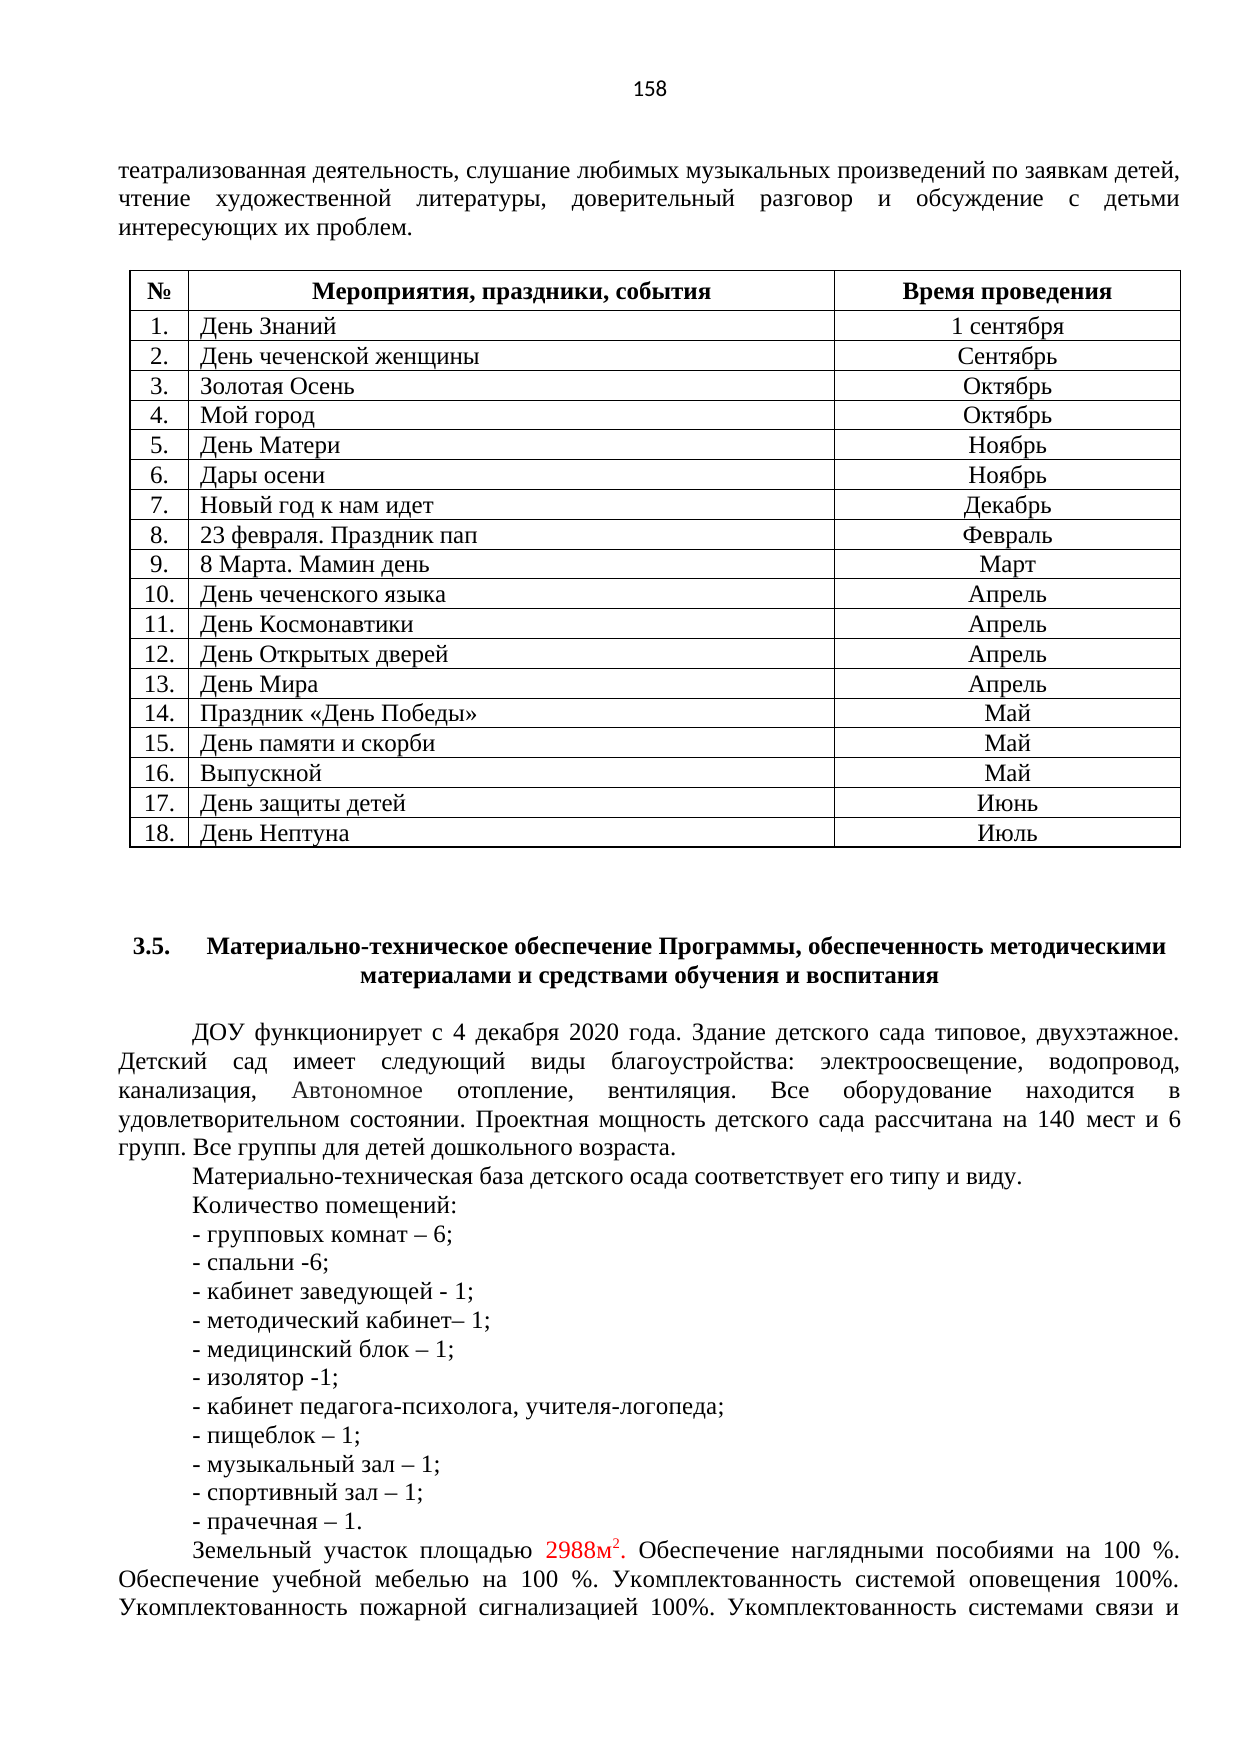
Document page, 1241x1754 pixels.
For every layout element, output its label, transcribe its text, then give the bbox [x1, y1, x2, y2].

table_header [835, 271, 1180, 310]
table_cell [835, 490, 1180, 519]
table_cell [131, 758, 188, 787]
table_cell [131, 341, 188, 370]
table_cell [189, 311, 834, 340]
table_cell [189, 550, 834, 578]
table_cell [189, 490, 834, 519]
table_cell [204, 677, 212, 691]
text Материально-техническая база детского осада соответствует его типу и виду. [118, 1161, 1181, 1190]
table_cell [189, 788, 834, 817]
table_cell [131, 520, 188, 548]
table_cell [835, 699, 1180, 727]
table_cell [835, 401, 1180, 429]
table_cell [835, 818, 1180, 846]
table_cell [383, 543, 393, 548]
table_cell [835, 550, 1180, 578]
text ДОУ функционирует с 4 декабря 2020 года. Здание детского сада типовое, двухэтажное. Детский сад имеет следующий виды благоустройства: электроосвещение, водопровод, канализация, Автономное отопление, вентиляция. Все оборудование находится в удовлетворительном состоянии. Проектная мощность детского сада рассчитана на 140 мест и 6 групп. Все группы для детей дошкольного возраста. [118, 1017, 1181, 1161]
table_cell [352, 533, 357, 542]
text - пищеблок – 1; [118, 1420, 1181, 1449]
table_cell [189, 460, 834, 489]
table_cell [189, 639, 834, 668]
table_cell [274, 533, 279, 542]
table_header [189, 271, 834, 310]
list Материально-техническое обеспечение Программы, обеспеченность методическими материалами и средствами обучения и воспитания [118, 931, 1181, 989]
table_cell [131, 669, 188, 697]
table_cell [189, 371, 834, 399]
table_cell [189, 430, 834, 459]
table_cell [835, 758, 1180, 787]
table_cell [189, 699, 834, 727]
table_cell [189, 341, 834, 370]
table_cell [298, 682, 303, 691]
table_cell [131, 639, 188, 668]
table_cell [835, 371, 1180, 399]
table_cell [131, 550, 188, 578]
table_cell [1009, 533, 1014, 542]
text - групповых комнат – 6; [118, 1219, 1181, 1247]
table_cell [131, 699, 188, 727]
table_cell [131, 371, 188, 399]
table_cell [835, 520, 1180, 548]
text - методический кабинет– 1; [118, 1305, 1181, 1334]
text - музыкальный зал – 1; [118, 1449, 1181, 1477]
text - кабинет заведующей - 1; [118, 1276, 1181, 1305]
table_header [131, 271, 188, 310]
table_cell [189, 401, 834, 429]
text - медицинский блок – 1; [118, 1334, 1181, 1362]
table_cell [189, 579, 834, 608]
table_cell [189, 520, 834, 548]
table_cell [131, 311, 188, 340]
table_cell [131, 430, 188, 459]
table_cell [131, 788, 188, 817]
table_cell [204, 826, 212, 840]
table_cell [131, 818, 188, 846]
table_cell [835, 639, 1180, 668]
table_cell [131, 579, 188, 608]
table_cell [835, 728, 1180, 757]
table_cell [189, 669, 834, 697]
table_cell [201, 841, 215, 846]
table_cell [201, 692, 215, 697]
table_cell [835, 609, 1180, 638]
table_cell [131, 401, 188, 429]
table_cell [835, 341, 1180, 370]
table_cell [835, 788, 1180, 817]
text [118, 155, 1181, 241]
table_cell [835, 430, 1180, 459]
text - спортивный зал – 1; [118, 1477, 1181, 1506]
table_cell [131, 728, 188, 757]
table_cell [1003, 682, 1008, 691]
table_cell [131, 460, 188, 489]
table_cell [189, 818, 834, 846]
text - изолятор -1; [118, 1362, 1181, 1391]
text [118, 1535, 1181, 1621]
text Количество помещений: [118, 1190, 1181, 1219]
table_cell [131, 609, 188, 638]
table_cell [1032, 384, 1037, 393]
text - спальни -6; [118, 1247, 1181, 1276]
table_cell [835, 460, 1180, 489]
text - кабинет педагога-психолога, учителя-логопеда; [118, 1391, 1181, 1420]
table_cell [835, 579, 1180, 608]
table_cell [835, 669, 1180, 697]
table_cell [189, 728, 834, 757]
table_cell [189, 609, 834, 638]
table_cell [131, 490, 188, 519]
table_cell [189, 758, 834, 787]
text - прачечная – 1. [118, 1506, 1181, 1535]
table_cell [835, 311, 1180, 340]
